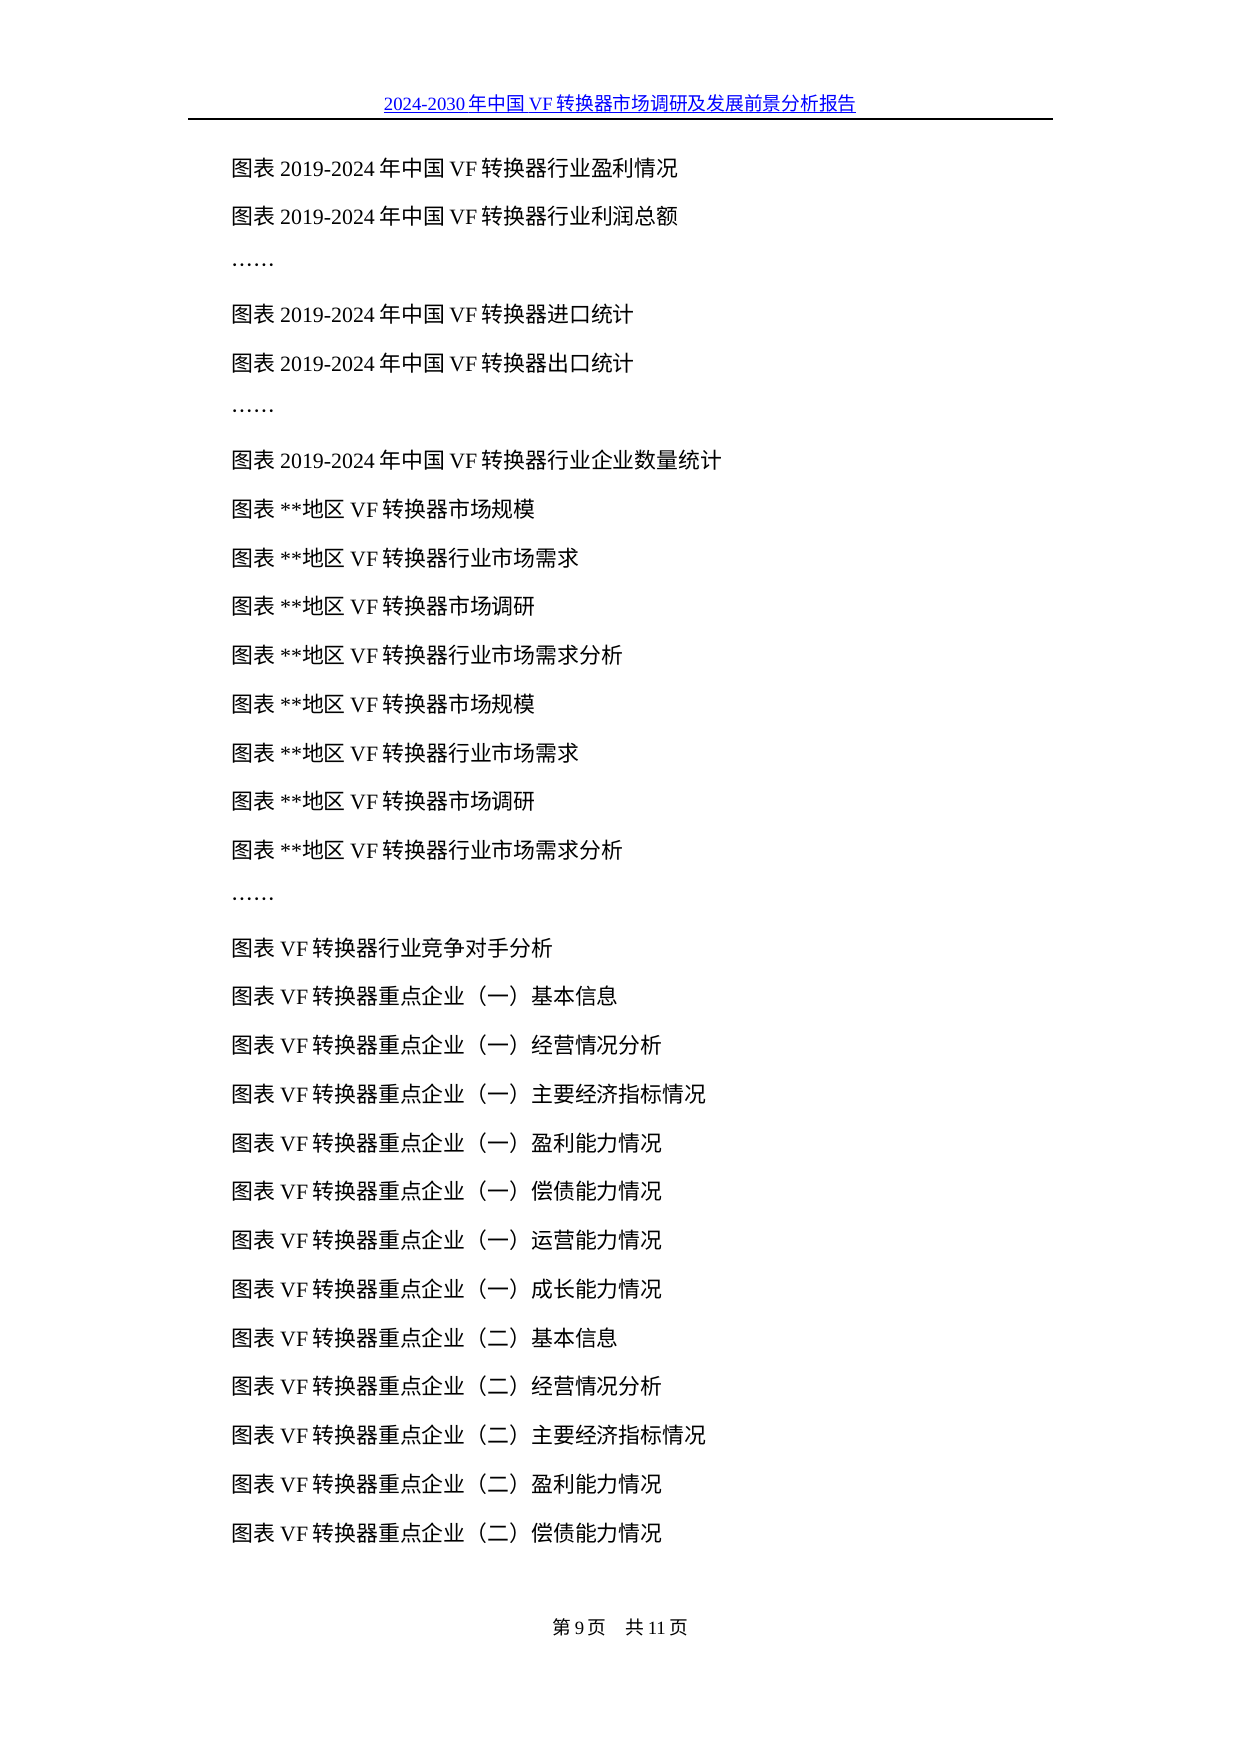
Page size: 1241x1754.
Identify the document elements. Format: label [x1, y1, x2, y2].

text [187, 150, 1053, 1548]
